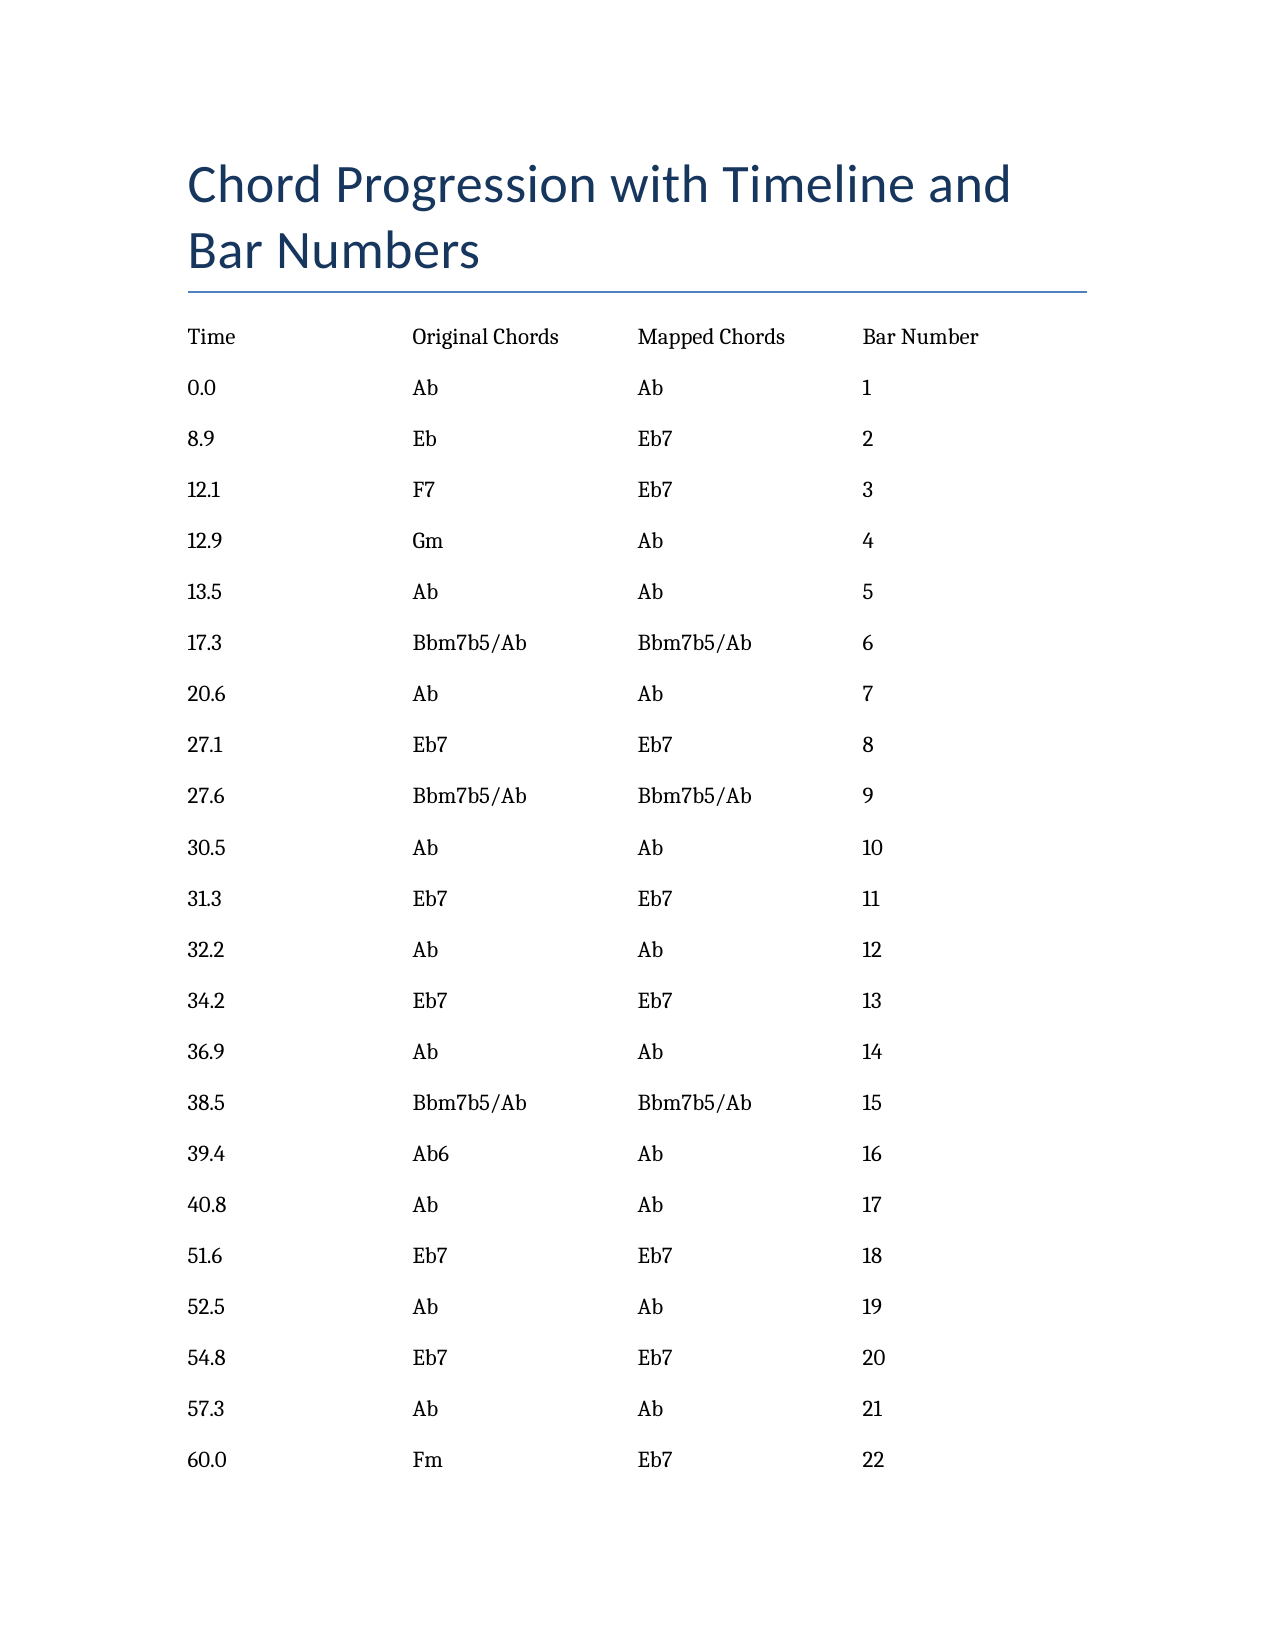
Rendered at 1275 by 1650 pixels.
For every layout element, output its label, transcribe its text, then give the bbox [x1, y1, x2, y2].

title Chord Progression with Timeline and Bar Numbers [187, 150, 1087, 293]
table_header Original Chords [401, 324, 626, 375]
table_cell Ab [626, 1192, 851, 1243]
table_cell 22 [851, 1447, 1076, 1498]
table_cell 20.6 [176, 681, 401, 732]
table_cell 7 [851, 681, 1076, 732]
table_cell Ab [626, 1039, 851, 1089]
table_cell 13.5 [176, 579, 401, 630]
table_cell 54.8 [176, 1345, 401, 1396]
table_cell Ab [626, 681, 851, 732]
table_cell Ab [401, 1294, 626, 1345]
table_cell F7 [401, 477, 626, 528]
table_cell Ab [626, 1294, 851, 1345]
table_cell Ab [626, 1141, 851, 1192]
table_cell 18 [851, 1243, 1076, 1294]
table_cell 2 [851, 426, 1076, 477]
table_cell Ab [401, 1396, 626, 1447]
table_cell Ab [401, 375, 626, 426]
table_cell 39.4 [176, 1141, 401, 1192]
table_cell 57.3 [176, 1396, 401, 1447]
table_cell 3 [851, 477, 1076, 528]
table_cell Bbm7b5/Ab [626, 783, 851, 834]
table_cell Eb7 [626, 1345, 851, 1396]
table_cell Ab [401, 936, 626, 987]
table_cell Gm [401, 528, 626, 579]
table_cell Ab6 [401, 1141, 626, 1192]
table_header Mapped Chords [626, 324, 851, 375]
table_cell 14 [851, 1039, 1076, 1089]
table_cell 8 [851, 732, 1076, 783]
table_cell 60.0 [176, 1447, 401, 1498]
table_header Bar Number [851, 324, 1076, 375]
table_cell Bbm7b5/Ab [626, 1090, 851, 1141]
table_cell Ab [626, 375, 851, 426]
table_cell 6 [851, 630, 1076, 681]
table_cell 31.3 [176, 885, 401, 936]
table_cell 10 [851, 834, 1076, 885]
table_cell 17 [851, 1192, 1076, 1243]
table_cell Eb7 [626, 426, 851, 477]
table_cell Ab [626, 528, 851, 579]
table_cell 12 [851, 936, 1076, 987]
table_cell 20 [851, 1345, 1076, 1396]
table_cell Fm [401, 1447, 626, 1498]
table_cell 0.0 [176, 375, 401, 426]
table_cell 19 [851, 1294, 1076, 1345]
table_cell 4 [851, 528, 1076, 579]
table_cell 52.5 [176, 1294, 401, 1345]
table_cell Eb7 [626, 732, 851, 783]
table_cell Eb7 [626, 1243, 851, 1294]
table_cell Ab [401, 834, 626, 885]
table_cell 51.6 [176, 1243, 401, 1294]
table_cell Eb7 [401, 988, 626, 1038]
table_cell 30.5 [176, 834, 401, 885]
table_cell Eb7 [626, 1447, 851, 1498]
table_cell Bbm7b5/Ab [626, 630, 851, 681]
table_cell 15 [851, 1090, 1076, 1141]
table_cell 12.1 [176, 477, 401, 528]
table_cell 11 [851, 885, 1076, 936]
table_cell Eb7 [401, 1345, 626, 1396]
table_cell 21 [851, 1396, 1076, 1447]
table_cell 40.8 [176, 1192, 401, 1243]
table_cell 27.6 [176, 783, 401, 834]
table_cell 16 [851, 1141, 1076, 1192]
table_cell Eb7 [401, 1243, 626, 1294]
table_cell 38.5 [176, 1090, 401, 1141]
table_cell Ab [401, 681, 626, 732]
table_header Time [176, 324, 401, 375]
table_cell Ab [626, 1396, 851, 1447]
table_cell Eb7 [626, 988, 851, 1038]
table_cell 13 [851, 988, 1076, 1038]
table_cell Bbm7b5/Ab [401, 783, 626, 834]
table_cell Eb [401, 426, 626, 477]
table_cell 8.9 [176, 426, 401, 477]
table_cell Eb7 [626, 885, 851, 936]
table_cell 5 [851, 579, 1076, 630]
table_cell 17.3 [176, 630, 401, 681]
table_cell Bbm7b5/Ab [401, 1090, 626, 1141]
table_cell Bbm7b5/Ab [401, 630, 626, 681]
table_cell Eb7 [401, 885, 626, 936]
table_cell Ab [626, 834, 851, 885]
table_cell 32.2 [176, 936, 401, 987]
table_cell Ab [626, 936, 851, 987]
table_cell 9 [851, 783, 1076, 834]
table_cell 1 [851, 375, 1076, 426]
table_cell Ab [401, 1039, 626, 1089]
table_cell 36.9 [176, 1039, 401, 1089]
table_cell Eb7 [626, 477, 851, 528]
table_cell 12.9 [176, 528, 401, 579]
table_cell 27.1 [176, 732, 401, 783]
table_cell Ab [626, 579, 851, 630]
table_cell Eb7 [401, 732, 626, 783]
table_cell Ab [401, 1192, 626, 1243]
table_cell 34.2 [176, 988, 401, 1038]
table_cell Ab [401, 579, 626, 630]
